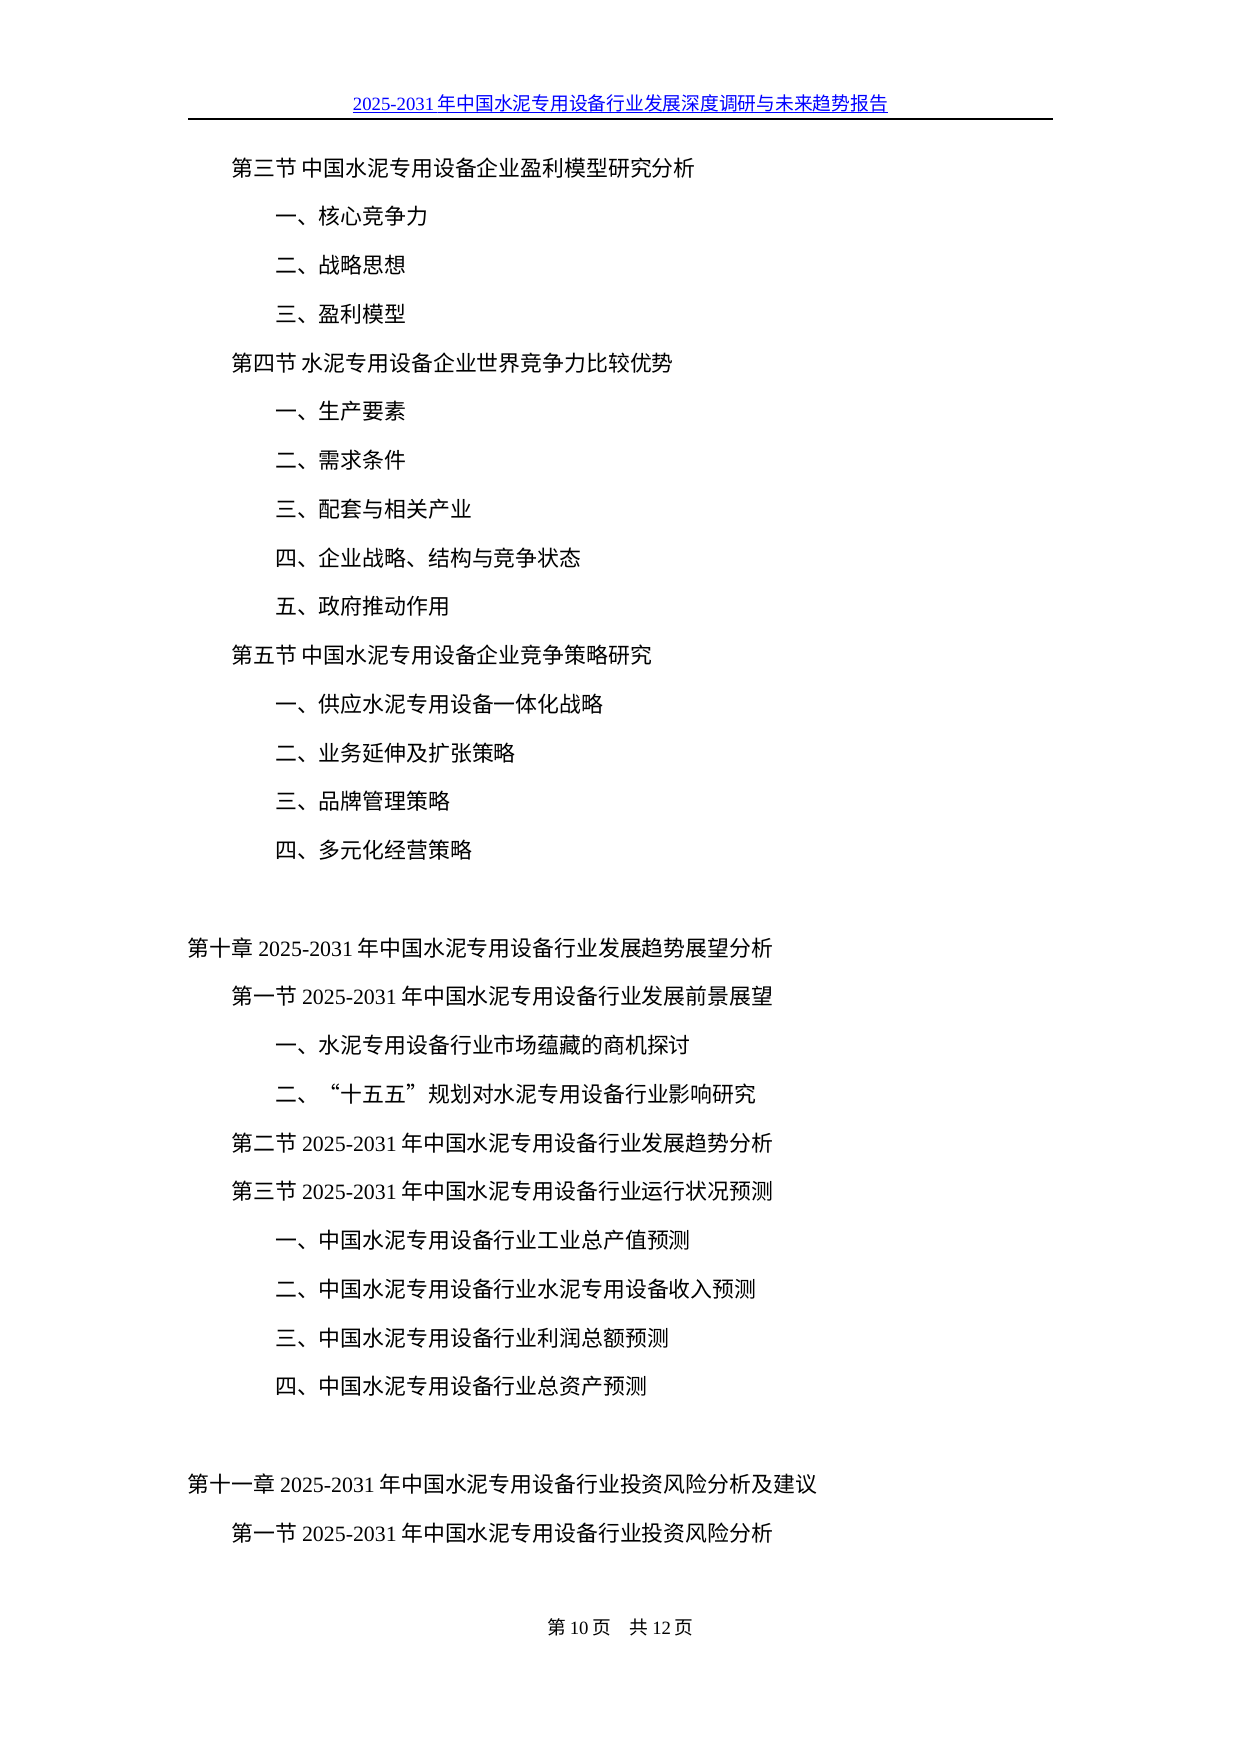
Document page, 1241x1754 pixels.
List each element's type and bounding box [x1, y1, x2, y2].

text [187, 150, 1053, 1548]
